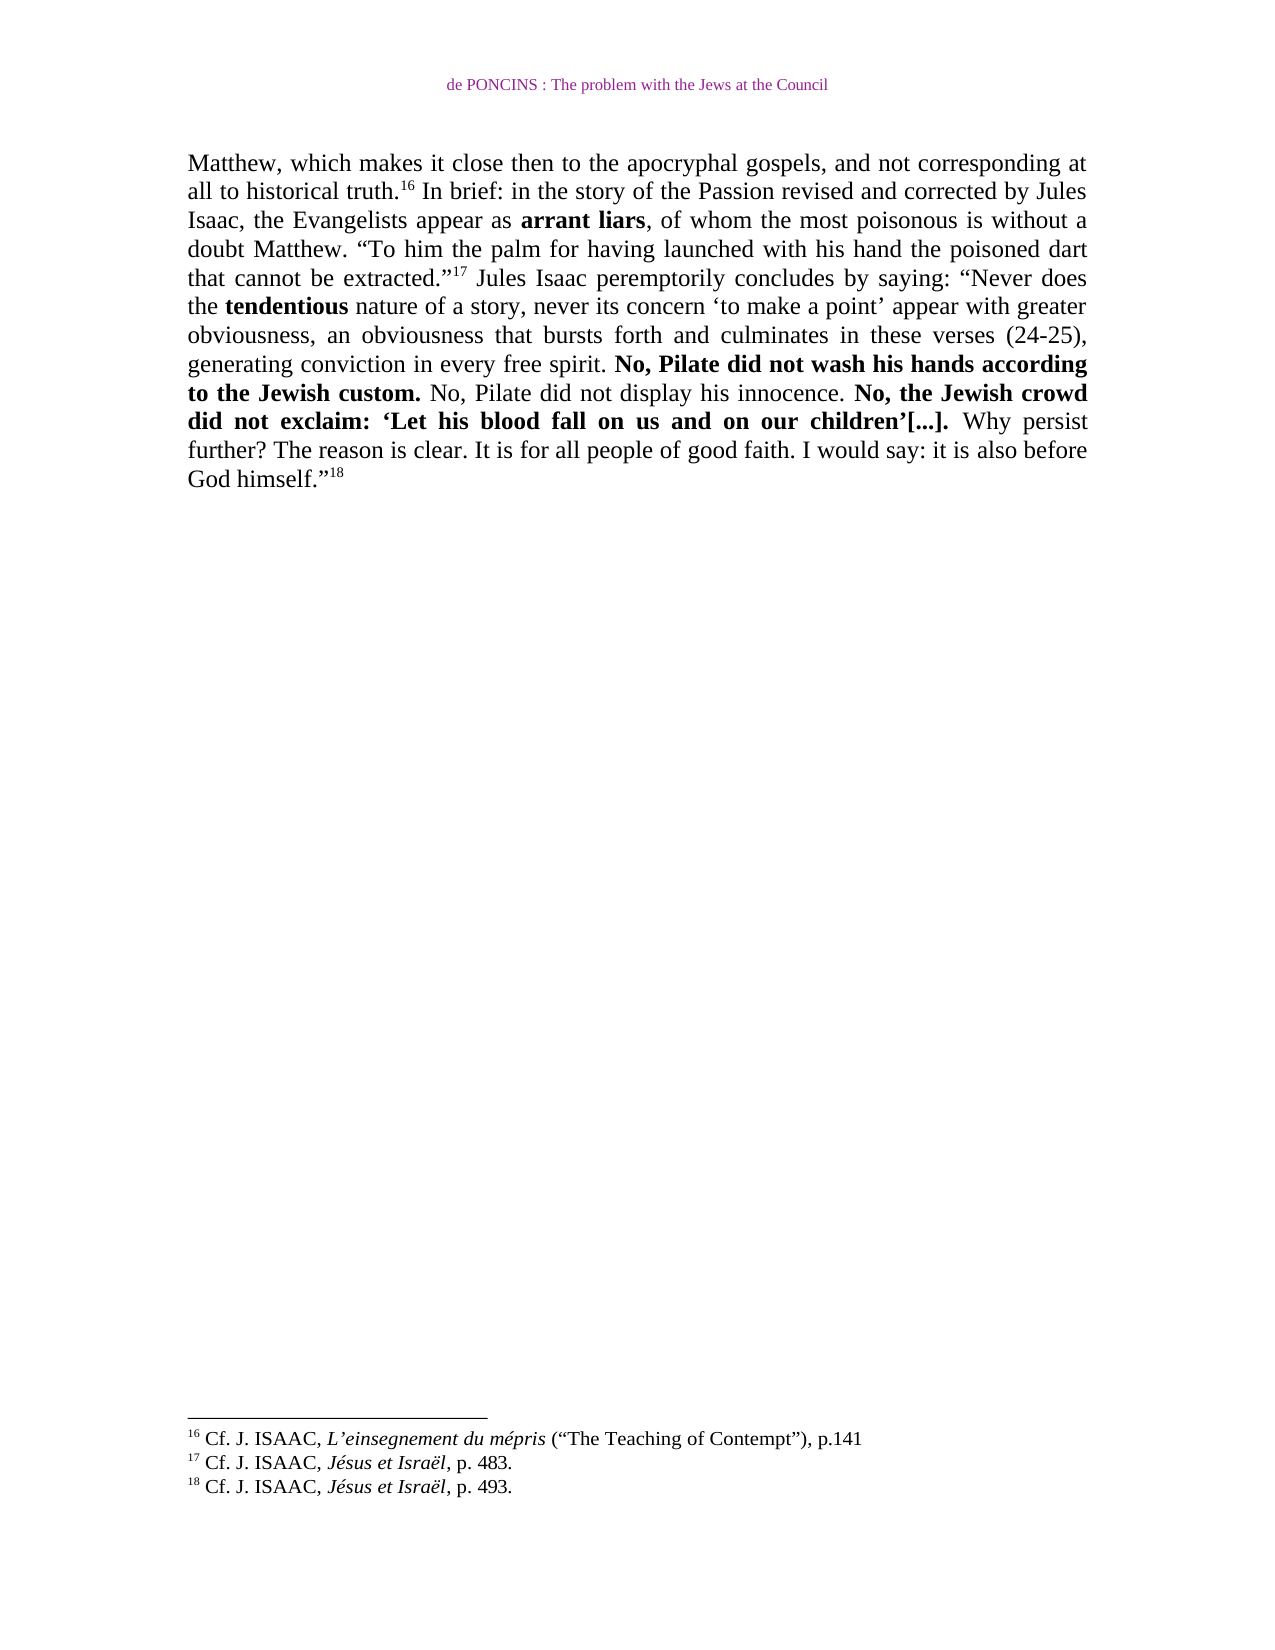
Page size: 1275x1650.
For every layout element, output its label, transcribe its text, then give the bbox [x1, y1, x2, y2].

text Matthew, which makes it close then to the apocryphal gospels, and not corresponding at all to historical truth.16 In brief: in the story of the Passion revised and corrected by Jules Isaac, the Evangelists appear as arrant liars, of whom the most poisonous is without a doubt Matthew. “To him the palm for having launched with his hand the poisoned dart that cannot be extracted.”17 Jules Isaac peremptorily concludes by saying: “Never does the tendentious nature of a story, never its concern ‘to make a point’ appear with greater obviousness, an obviousness that bursts forth and culminates in these verses (24-25), generating conviction in every free spirit. No, Pilate did not wash his hands according to the Jewish custom. No, Pilate did not display his innocence. No, the Jewish crowd did not exclaim: ‘Let his blood fall on us and on our children’[...]. Why persist further? The reason is clear. It is for all people of good faith. I would say: it is also before God himself.”18 [187, 148, 1088, 493]
text 17 Cf. J. ISAAC, Jésus et Israël, p. 483. [187, 1451, 1100, 1474]
text 16 Cf. J. ISAAC, L’einsegnement du mépris (“The Teaching of Contempt”), p.141 [187, 1427, 1100, 1450]
text 18 Cf. J. ISAAC, Jésus et Israël, p. 493. [187, 1475, 1100, 1498]
